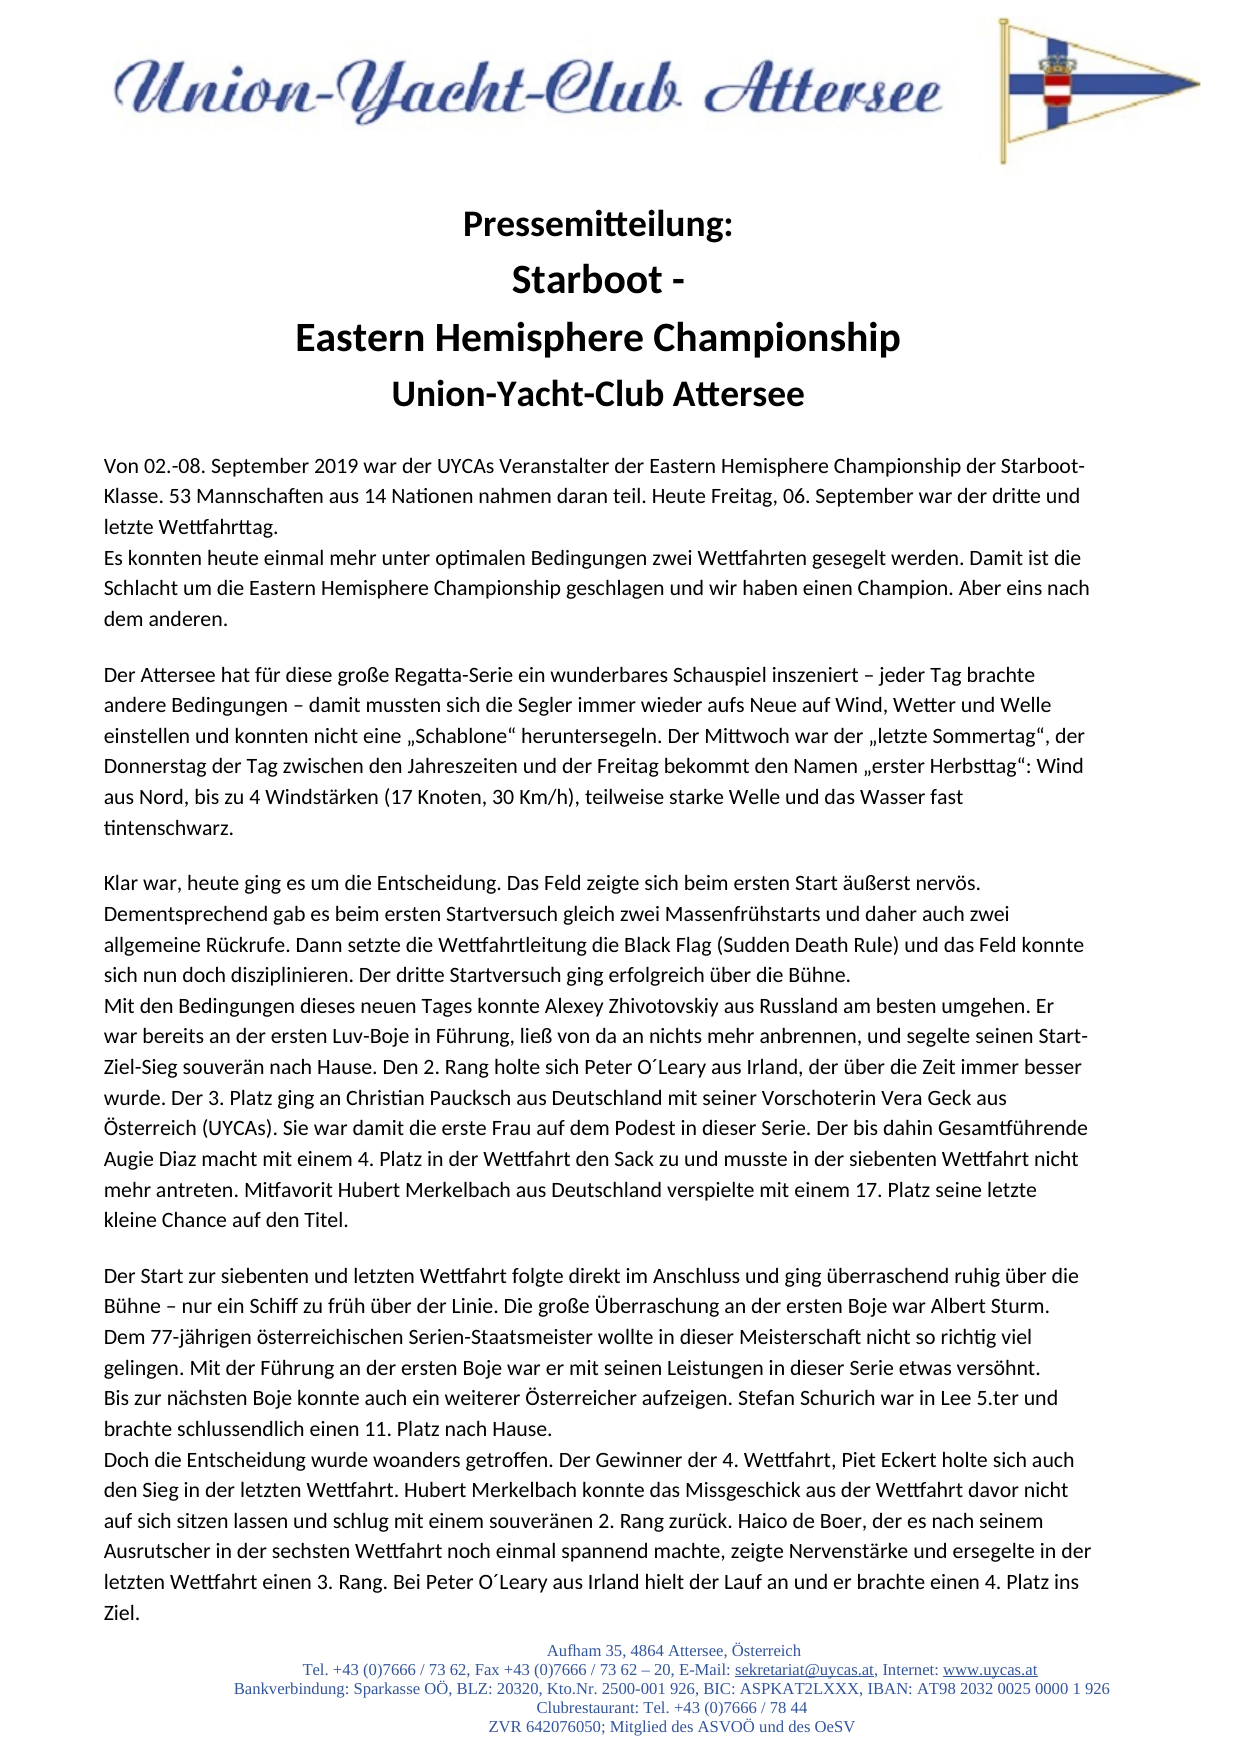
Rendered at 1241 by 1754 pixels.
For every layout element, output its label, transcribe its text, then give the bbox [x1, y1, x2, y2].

text Klar war, heute ging es um die Entscheidung. Das Feld zeigte sich beim ersten Start äußerst nervös. Dementsprechend gab es beim ersten Startversuch gleich zwei Massenfrühstarts und daher auch zwei allgemeine Rückrufe. Dann setzte die Wettfahrtleitung die Black Flag (Sudden Death Rule) und das Feld konnte sich nun doch disziplinieren. Der dritte Startversuch ging erfolgreich über die Bühne. Mit den Bedingungen dieses neuen Tages konnte Alexey Zhivotovskiy aus Russland am besten umgehen. Er war bereits an der ersten Luv-Boje in Führung, ließ von da an nichts mehr anbrennen, und segelte seinen Start-Ziel-Sieg souverän nach Hause. Den 2. Rang holte sich Peter O´Leary aus Irland, der über die Zeit immer besser wurde. Der 3. Platz ging an Christian Paucksch aus Deutschland mit seiner Vorschoterin Vera Geck aus Österreich (UYCAs). Sie war damit die erste Frau auf dem Podest in dieser Serie. Der bis dahin Gesamtführende Augie Diaz macht mit einem 4. Platz in der Wettfahrt den Sack zu und musste in der siebenten Wettfahrt nicht mehr antreten. Mitfavorit Hubert Merkelbach aus Deutschland verspielte mit einem 17. Platz seine letzte kleine Chance auf den Titel. [103, 869, 1093, 1233]
text Union-Yacht-Club Attersee [103, 370, 1093, 416]
text Von 02.-08. September 2019 war der UYCAs Veranstalter der Eastern Hemisphere Championship der Starboot-Klasse. 53 Mannschaften aus 14 Nationen nahmen daran teil. Heute Freitag, 06. September war der dritte und letzte Wettfahrttag. Es konnten heute einmal mehr unter optimalen Bedingungen zwei Wettfahrten gesegelt werden. Damit ist die Schlacht um die Eastern Hemisphere Championship geschlagen und wir haben einen Champion. Aber eins nach dem anderen. [103, 423, 1093, 632]
text Pressemitteilung: [103, 176, 1093, 246]
picture [69, 16, 1199, 176]
text Der Start zur siebenten und letzten Wettfahrt folgte direkt im Anschluss und ging überraschend ruhig über die Bühne – nur ein Schiff zu früh über der Linie. Die große Überraschung an der ersten Boje war Albert Sturm. Dem 77-jährigen österreichischen Serien-Staatsmeister wollte in dieser Meisterschaft nicht so richtig viel gelingen. Mit der Führung an der ersten Boje war er mit seinen Leistungen in dieser Serie etwas versöhnt. Bis zur nächsten Boje konnte auch ein weiterer Österreicher aufzeigen. Stefan Schurich war in Lee 5.ter und brachte schlussendlich einen 11. Platz nach Hause. Doch die Entscheidung wurde woanders getroffen. Der Gewinner der 4. Wettfahrt, Piet Eckert holte sich auch den Sieg in der letzten Wettfahrt. Hubert Merkelbach konnte das Missgeschick aus der Wettfahrt davor nicht auf sich sitzen lassen und schlug mit einem souveränen 2. Rang zurück. Haico de Boer, der es nach seinem Ausrutscher in der sechsten Wettfahrt noch einmal spannend machte, zeigte Nervenstärke und ersegelte in der letzten Wettfahrt einen 3. Rang. Bei Peter O´Leary aus Irland hielt der Lauf an und er brachte einen 4. Platz ins Ziel. [103, 1262, 1093, 1626]
text Starboot - Eastern Hemisphere Championship [103, 253, 1093, 362]
text Der Attersee hat für diese große Regatta-Serie ein wunderbares Schauspiel inszeniert – jeder Tag brachte andere Bedingungen – damit mussten sich die Segler immer wieder aufs Neue auf Wind, Wetter und Welle einstellen und konnten nicht eine „Schablone“ heruntersegeln. Der Mittwoch war der „letzte Sommertag“, der Donnerstag der Tag zwischen den Jahreszeiten und der Freitag bekommt den Namen „erster Herbsttag“: Wind aus Nord, bis zu 4 Windstärken (17 Knoten, 30 Km/h), teilweise starke Welle und das Wasser fast tintenschwarz. [103, 661, 1093, 841]
